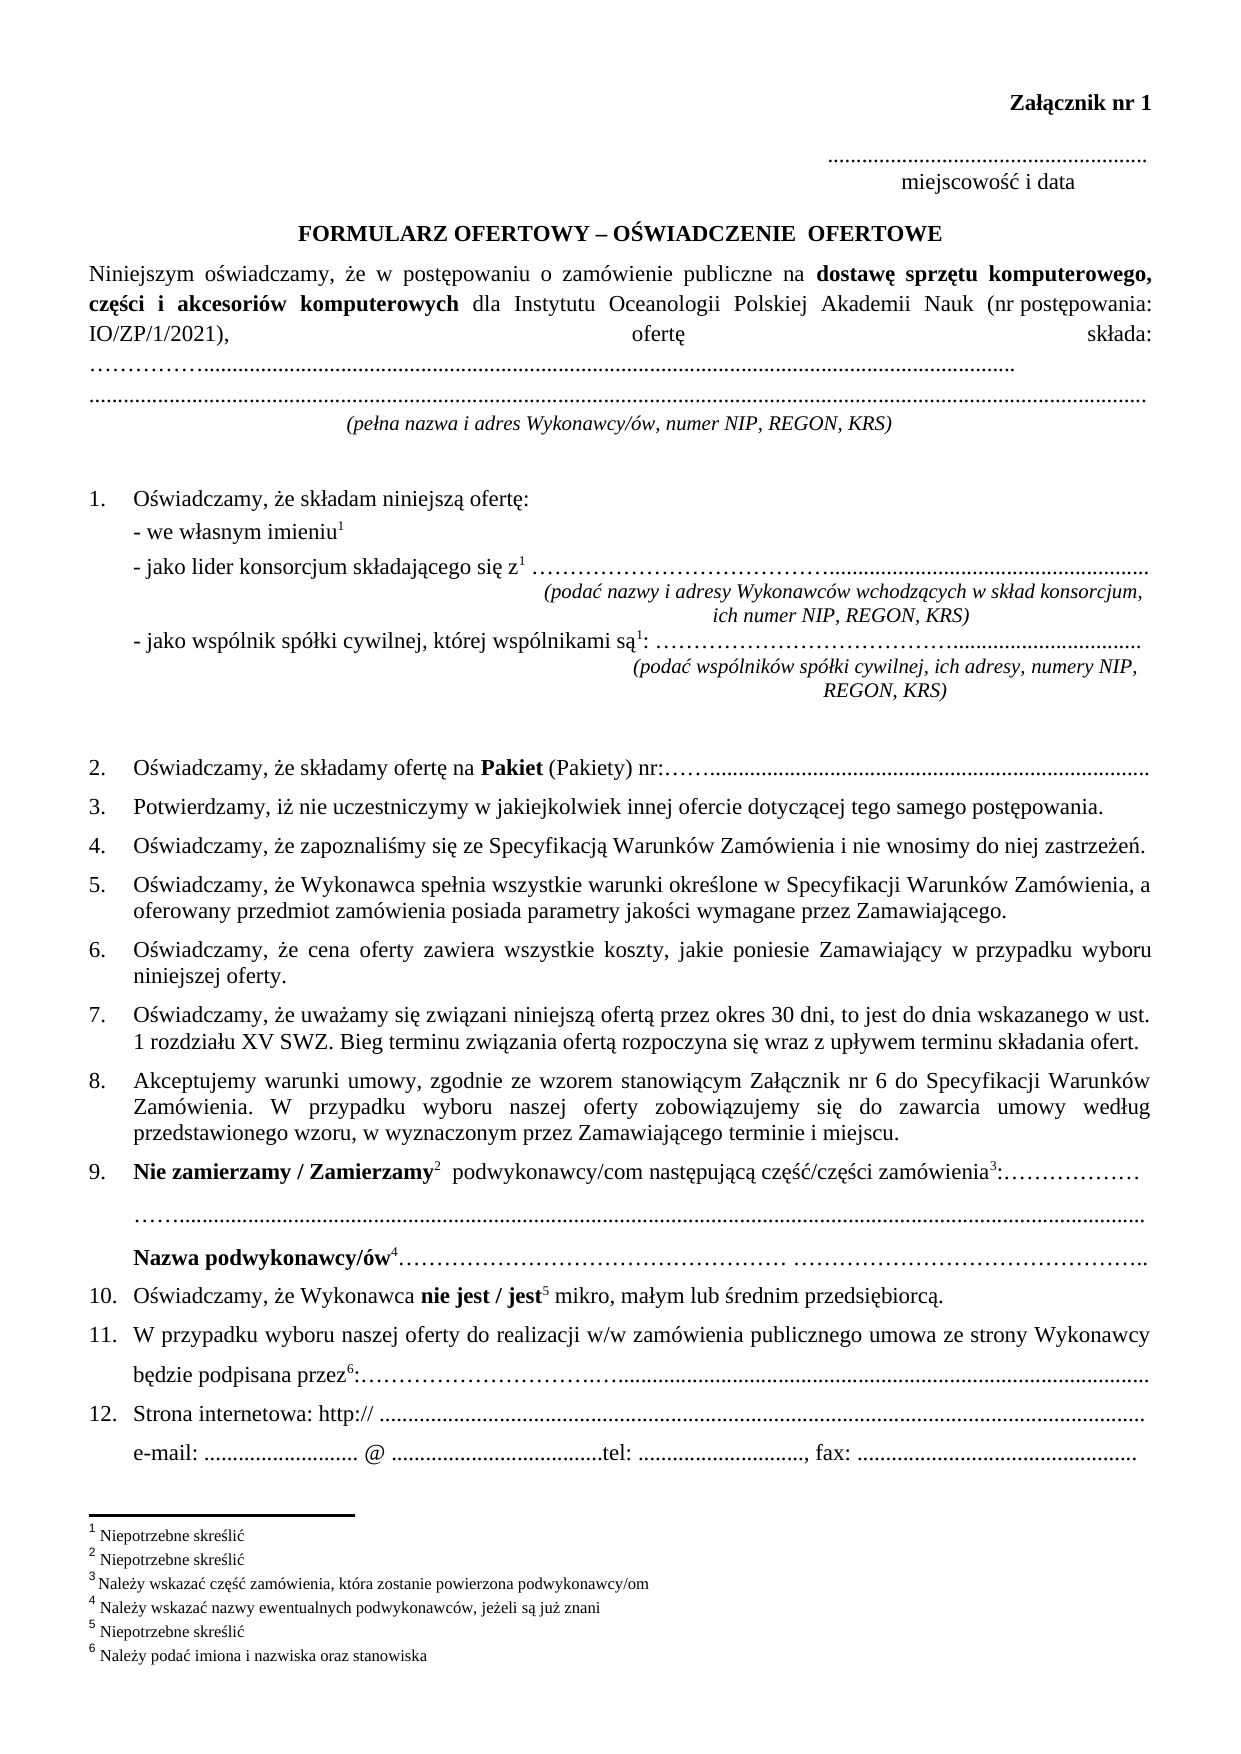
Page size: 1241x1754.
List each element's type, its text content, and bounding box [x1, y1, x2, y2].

list Strona internetowa: http:// ...................................................................................................................................... [89, 1400, 1152, 1427]
list Oświadczamy, że składam niniejszą ofertę: [89, 485, 1152, 512]
text e-mail: ........................... @ .....................................tel: ............................., fax: ................................................. [133, 1439, 1152, 1466]
subtitle FORMULARZ OFERTOWY – OŚWIADCZENIE OFERTOWE [89, 220, 1152, 247]
text ......................................................................................................................................................................................... [89, 381, 1152, 407]
list Oświadczamy, że zapoznaliśmy się ze Specyfikacją Warunków Zamówienia i nie wnosimy do niej zastrzeżeń. [89, 832, 1152, 858]
text Załącznik nr 1 [89, 89, 1152, 115]
subtitle miejscowość i data [89, 168, 1152, 194]
list Oświadczamy, że Wykonawca spełnia wszystkie warunki określone w Specyfikacji Warunków Zamówienia, a oferowany przedmiot zamówienia posiada parametry jakości wymagane przez Zamawiającego. [89, 871, 1152, 924]
text (podać wspólników spółki cywilnej, ich adresy, numery NIP, REGON, KRS) [620, 653, 1152, 702]
text (podać nazwy i adresy Wykonawców wchodzących w skład konsorcjum, ich numer NIP, REGON, KRS) [532, 579, 1152, 627]
text Niniejszym oświadczamy, że w postępowaniu o zamówienie publiczne na dostawę sprzętu komputerowego, części i akcesoriów komputerowych dla Instytutu Oceanologii Polskiej Akademii Nauk (nr postępowania: IO/ZP/1/2021), ofertę składa: …………….............................................................................................................................................. [89, 260, 1152, 377]
text Nazwa podwykonawcy/ów…………………………………………… ……………………………………….. [133, 1244, 1152, 1270]
list Potwierdzamy, iż nie uczestniczymy w jakiejkolwiek innej ofercie dotyczącej tego samego postępowania. [89, 793, 1152, 820]
list Oświadczamy, że Wykonawca nie jest / jest mikro, małym lub średnim przedsiębiorcą. [89, 1282, 1152, 1309]
list W przypadku wyboru naszej oferty do realizacji w/w zamówienia publicznego umowa ze strony Wykonawcy będzie podpisana przez:………………………….…............................................................................................. [89, 1321, 1152, 1387]
list Oświadczamy, że cena oferty zawiera wszystkie koszty, jakie poniesie Zamawiający w przypadku wyboru niniejszej oferty. [89, 936, 1152, 989]
text - jako wspólnik spółki cywilnej, której wspólnikami są1: …………………………………................................. [133, 627, 1152, 653]
list Nie zamierzamy / Zamierzamy podwykonawcy/com następującą część/części zamówienia:……………… [89, 1158, 1152, 1184]
text ……......................................................................................................................................................................... [133, 1201, 1152, 1227]
text - jako lider konsorcjum składającego się z1 …………………………………........................................................ [133, 553, 1152, 579]
text ........................................................ [89, 141, 1152, 168]
list Oświadczamy, że uważamy się związani niniejszą ofertą przez okres 30 dni, to jest do dnia wskazanego w ust. 1 rozdziału XV SWZ. Bieg terminu związania ofertą rozpoczyna się wraz z upływem terminu składania ofert. [89, 1001, 1152, 1054]
text - we własnym imieniu [133, 518, 1152, 544]
list Oświadczamy, że składamy ofertę na Pakiet (Pakiety) nr:……............................................................................. [89, 754, 1152, 781]
text (pełna nazwa i adres Wykonawcy/ów, numer NIP, REGON, KRS) [89, 411, 1152, 435]
list Akceptujemy warunki umowy, zgodnie ze wzorem stanowiącym Załącznik nr 6 do Specyfikacji Warunków Zamówienia. W przypadku wyboru naszej oferty zobowiązujemy się do zawarcia umowy według przedstawionego wzoru, w wyznaczonym przez Zamawiającego terminie i miejscu. [89, 1067, 1152, 1146]
